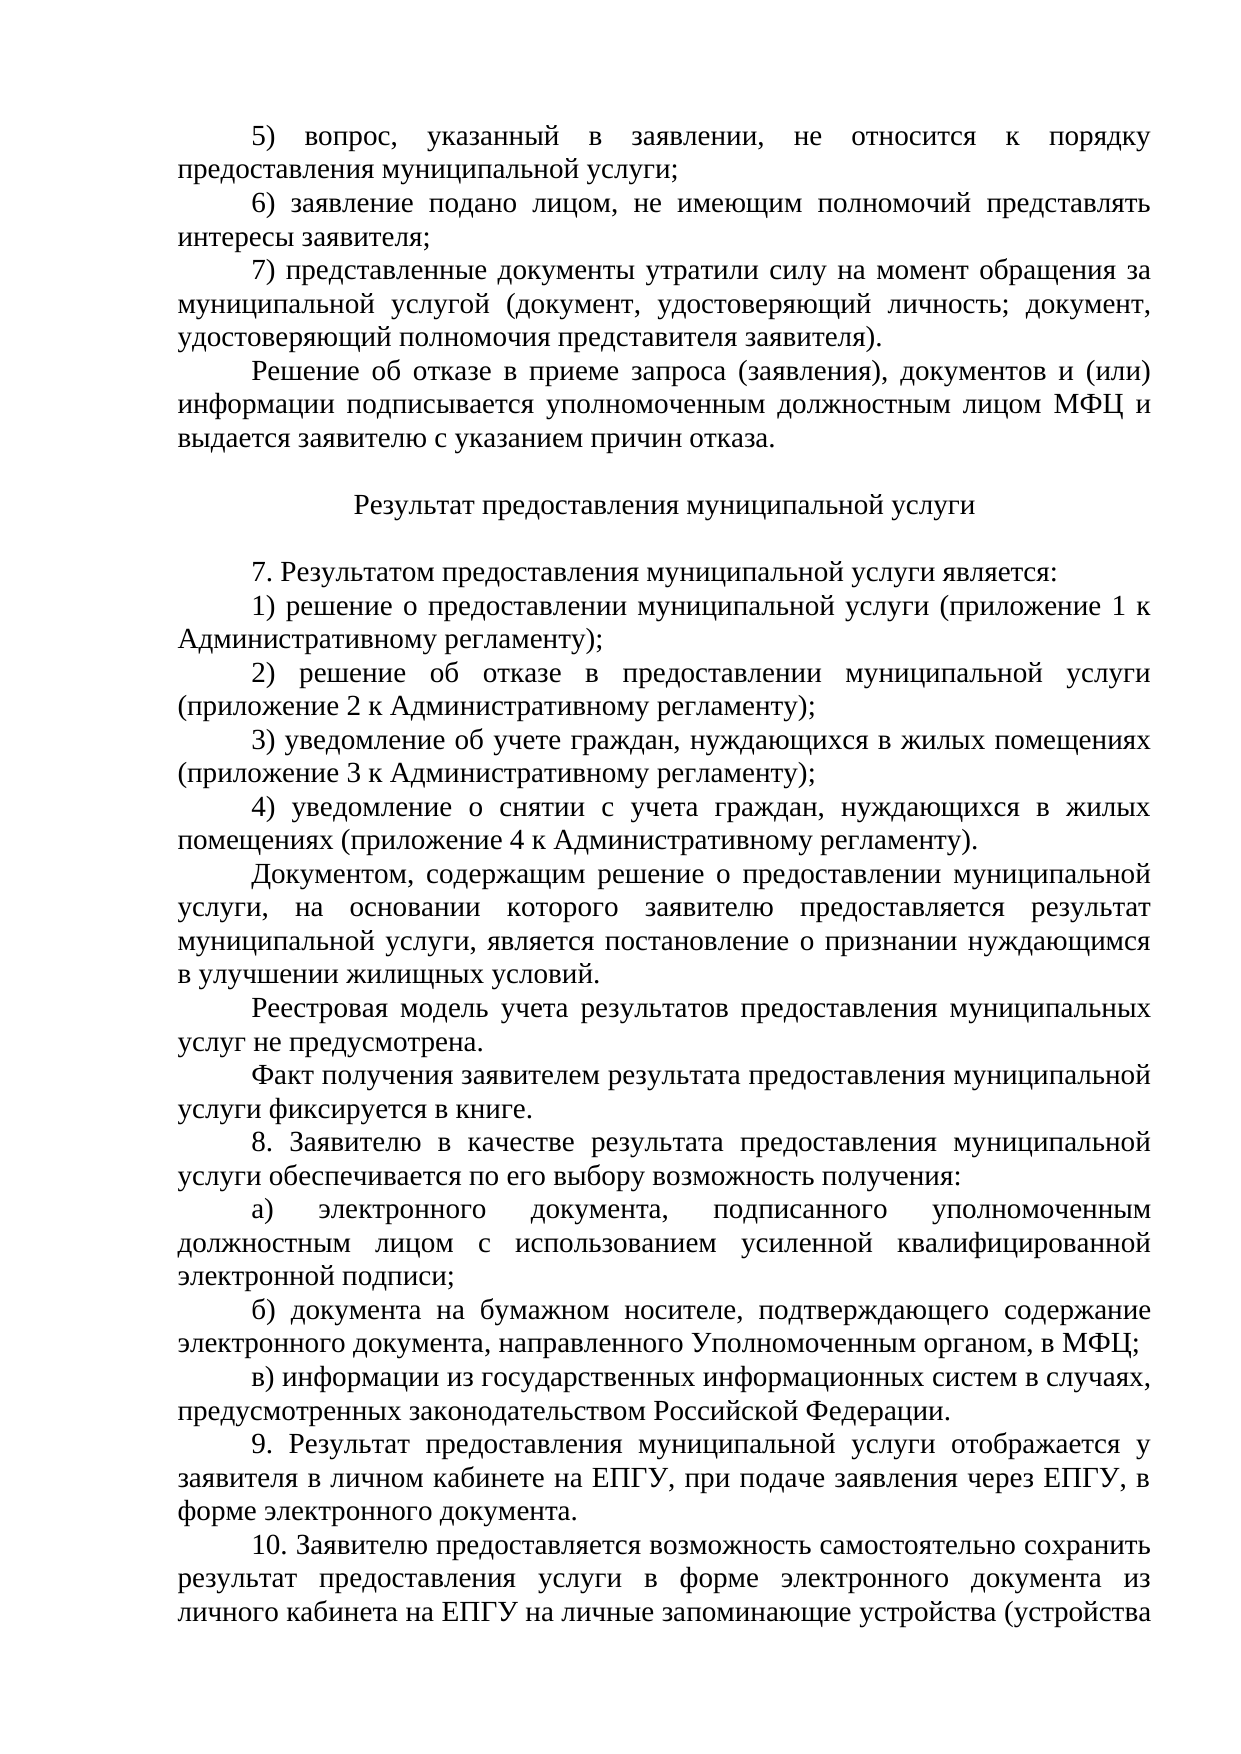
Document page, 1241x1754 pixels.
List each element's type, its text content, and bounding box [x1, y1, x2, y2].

text 7) представленные документы утратили силу на момент обращения за муниципальной услугой (документ, удостоверяющий личность; документ, удостоверяющий полномочия представителя заявителя). [177, 252, 1152, 353]
text 5) вопрос, указанный в заявлении, не относится к порядку предоставления муниципальной услуги; [177, 118, 1152, 185]
text 1) решение о предоставлении муниципальной услуги (приложение 1 к Административному регламенту); [177, 588, 1152, 655]
text Решение об отказе в приеме запроса (заявления), документов и (или) информации подписывается уполномоченным должностным лицом МФЦ и выдается заявителю с указанием причин отказа. [177, 353, 1152, 453]
text 4) уведомление о снятии с учета граждан, нуждающихся в жилых помещениях (приложение 4 к Административному регламенту). [177, 789, 1152, 856]
text Документом, содержащим решение о предоставлении муниципальной услуги, на основании которого заявителю предоставляется результат муниципальной услуги, является постановление о признании нуждающимся в улучшении жилищных условий. [177, 856, 1152, 990]
text 9. Результат предоставления муниципальной услуги отображается у заявителя в личном кабинете на ЕПГУ, при подаче заявления через ЕПГУ, в форме электронного документа. [177, 1426, 1152, 1527]
text 2) решение об отказе в предоставлении муниципальной услуги (приложение 2 к Административному регламенту); [177, 655, 1152, 722]
text в) информации из государственных информационных систем в случаях, предусмотренных законодательством Российской Федерации. [177, 1359, 1152, 1426]
text 8. Заявителю в качестве результата предоставления муниципальной услуги обеспечивается по его выбору возможность получения: [177, 1124, 1152, 1191]
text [177, 1527, 1152, 1627]
text Результат предоставления муниципальной услуги [177, 487, 1152, 521]
text Факт получения заявителем результата предоставления муниципальной услуги фиксируется в книге. [177, 1057, 1152, 1124]
text 7. Результатом предоставления муниципальной услуги является: [177, 554, 1152, 588]
text Реестровая модель учета результатов предоставления муниципальных услуг не предусмотрена. [177, 990, 1152, 1057]
text б) документа на бумажном носителе, подтверждающего содержание электронного документа, направленного Уполномоченным органом, в МФЦ; [177, 1292, 1152, 1359]
text 3) уведомление об учете граждан, нуждающихся в жилых помещениях (приложение 3 к Административному регламенту); [177, 722, 1152, 789]
text а) электронного документа, подписанного уполномоченным должностным лицом с использованием усиленной квалифицированной электронной подписи; [177, 1191, 1152, 1292]
text 6) заявление подано лицом, не имеющим полномочий представлять интересы заявителя; [177, 185, 1152, 252]
